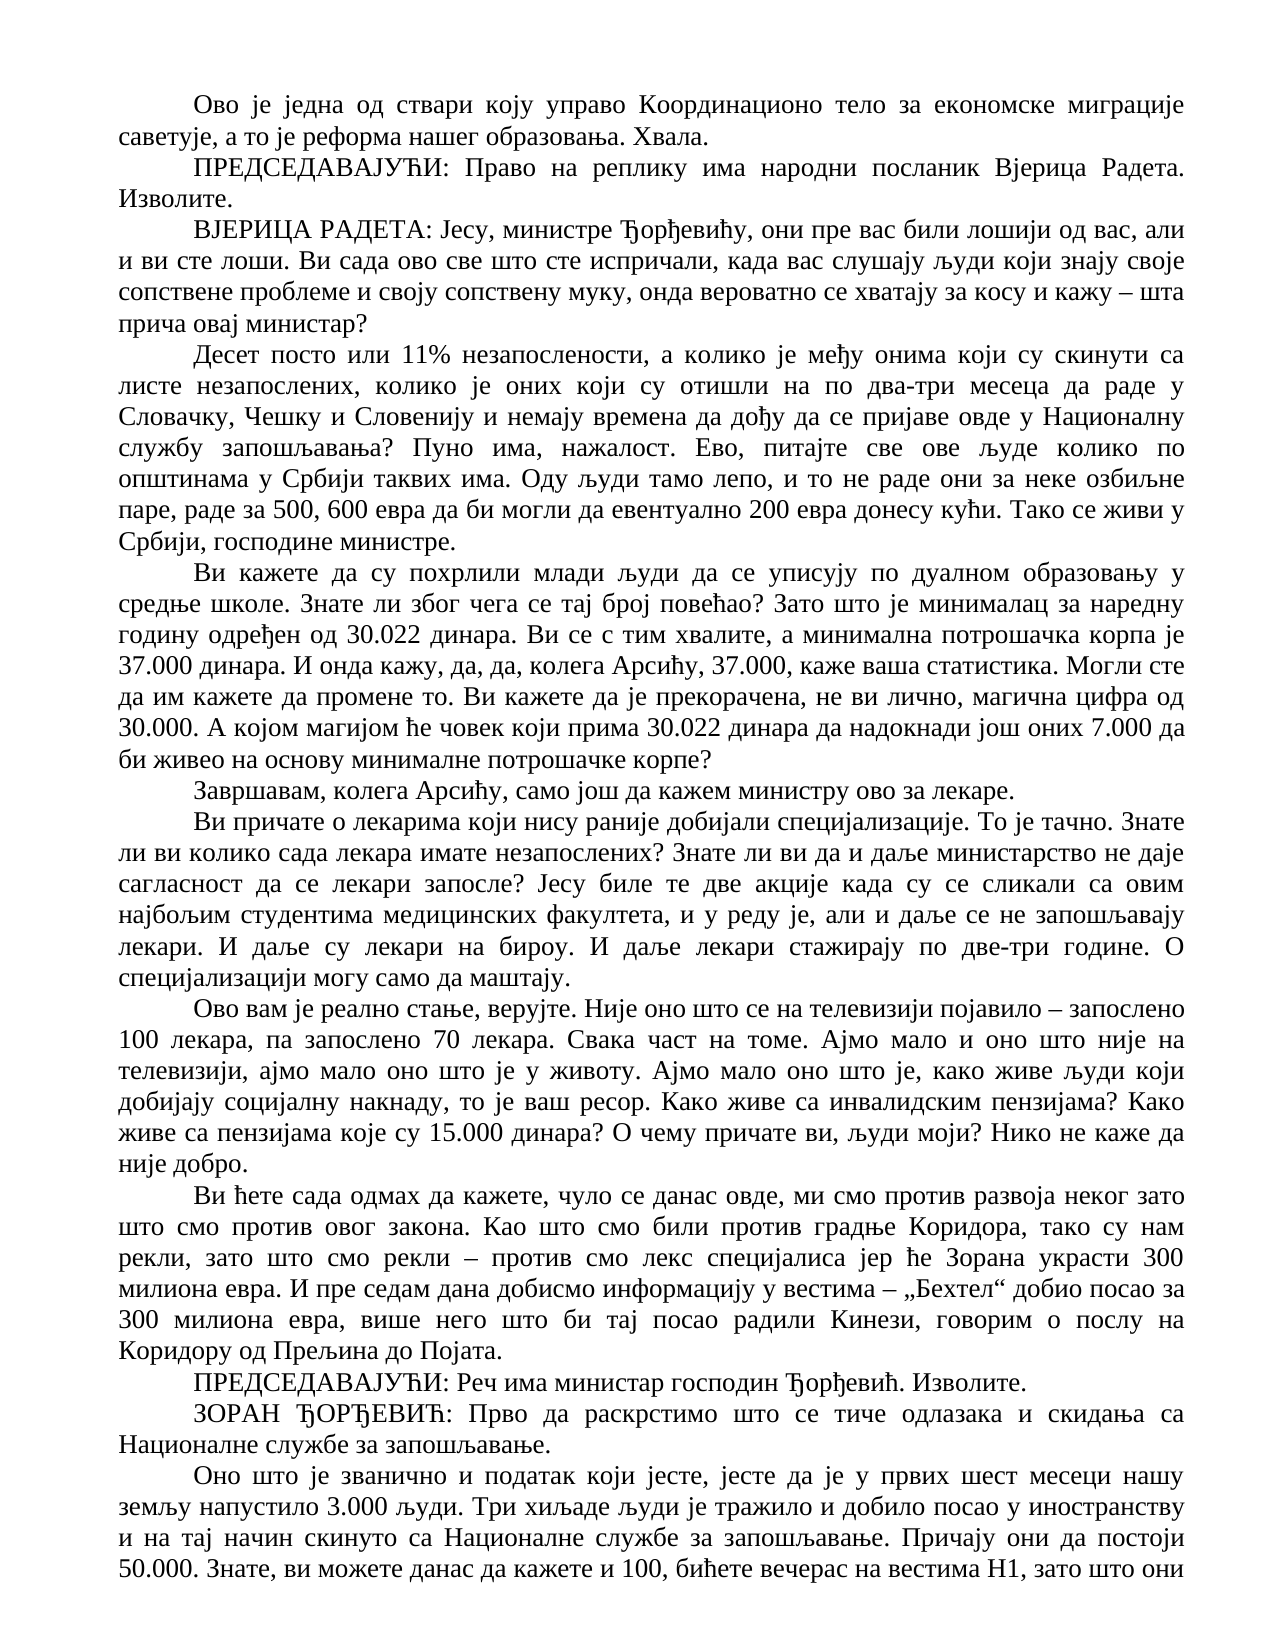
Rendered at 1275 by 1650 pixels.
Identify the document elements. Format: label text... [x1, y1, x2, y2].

text ПРЕДСЕДАВАЈУЋИ: Право на реплику има народни посланик Вјерица Радета. Изволите. [118, 151, 1186, 213]
text Ви причате о лекарима који нису раније добијали специјализације. То је тачно. Знате ли ви колико сада лекара имате незапослених? Знате ли ви да и даље министарство не даје сагласност да се лекари запосле? Јесу биле те две акције када су се сликали са овим најбољим студентима медицинских факултета, и у реду је, али и даље се не запошљавају лекари. И даље су лекари на бироу. И даље лекари стажирају по две-три године. О специјализацији могу само да маштају. [118, 805, 1186, 992]
text Ви кажете да су похрлили млади људи да се уписују по дуалном образовању у средње школе. Знате ли због чега се тај број повећао? Зато што је минималац за наредну годину одређен од 30.022 динара. Ви се с тим хвалите, а минимална потрошачка корпа је 37.000 динара. И онда кажу, да, да, колега Арсићу, 37.000, каже ваша статистика. Могли сте да им кажете да промене то. Ви кажете да је прекорачена, не ви лично, магична цифра од 30.000. А којом магијом ће човек који прима 30.022 динара да надокнади још оних 7.000 да би живео на основу минималне потрошачке корпе? [118, 556, 1186, 774]
text Ви ћете сада одмах да кажете, чуло се данас овде, ми смо против развоја неког зато што смо против овог закона. Као што смо били против градње Коридора, тако су нам рекли, зато што смо рекли – против смо лекс специјалиса јер ће Зорана украсти 300 милиона евра. И пре седам дана добисмо информацију у вестима – „Бехтел“ добио посао за 300 милиона евра, више него што би тај посао радили Кинези, говорим о послу на Коридору од Прељина до Појата. [118, 1179, 1186, 1366]
text ПРЕДСЕДАВАЈУЋИ: Реч има министар господин Ђорђевић. Изволите. [118, 1366, 1186, 1397]
text ВЈЕРИЦА РАДЕТА: Јесу, министре Ђорђевићу, они пре вас били лошији од вас, али и ви сте лоши. Ви сада ово све што сте испричали, када вас слушају људи који знају своје сопствене проблеме и своју сопствену муку, онда вероватно се хватају за косу и кажу – шта прича овај министар? [118, 213, 1186, 338]
text Ово је једна од ствари коју управо Координационо тело за економске миграције саветује, а то је реформа нашег образовања. Хвала. [118, 89, 1186, 151]
text Завршавам, колега Арсићу, само још да кажем министру ово за лекаре. [118, 774, 1186, 805]
text ЗОРАН ЂОРЂЕВИЋ: Прво да раскрстимо што се тиче одлазака и скидања са Националне службе за запошљавање. [118, 1397, 1186, 1459]
text Ово вам је реално стање, верујте. Није оно што се на телевизији појавило – запослено 100 лекара, па запослено 70 лекара. Свака част на томе. Ајмо мало и оно што није на телевизији, ајмо мало оно што је у животу. Ајмо мало оно што је, како живе људи који добијају социјалну накнаду, то је ваш ресор. Како живе са инвалидским пензијама? Како живе са пензијама које су 15.000 динара? О чему причате ви, људи моји? Нико не каже да није добро. [118, 992, 1186, 1179]
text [118, 1459, 1186, 1584]
text Десет посто или 11% незапослености, а колико је међу онима који су скинути са листе незапослених, колико је оних који су отишли на по два-три месеца да раде у Словачку, Чешку и Словенију и немају времена да дођу да се пријаве овде у Националну службу запошљавања? Пуно има, нажалост. Ево, питајте све ове људе колико по општинама у Србији таквих има. Оду људи тамо лепо, и то не раде они за неке озбиљне паре, раде за 500, 600 евра да би могли да евентуално 200 евра донесу кући. Тако се живи у Србији, господине министре. [118, 338, 1186, 556]
